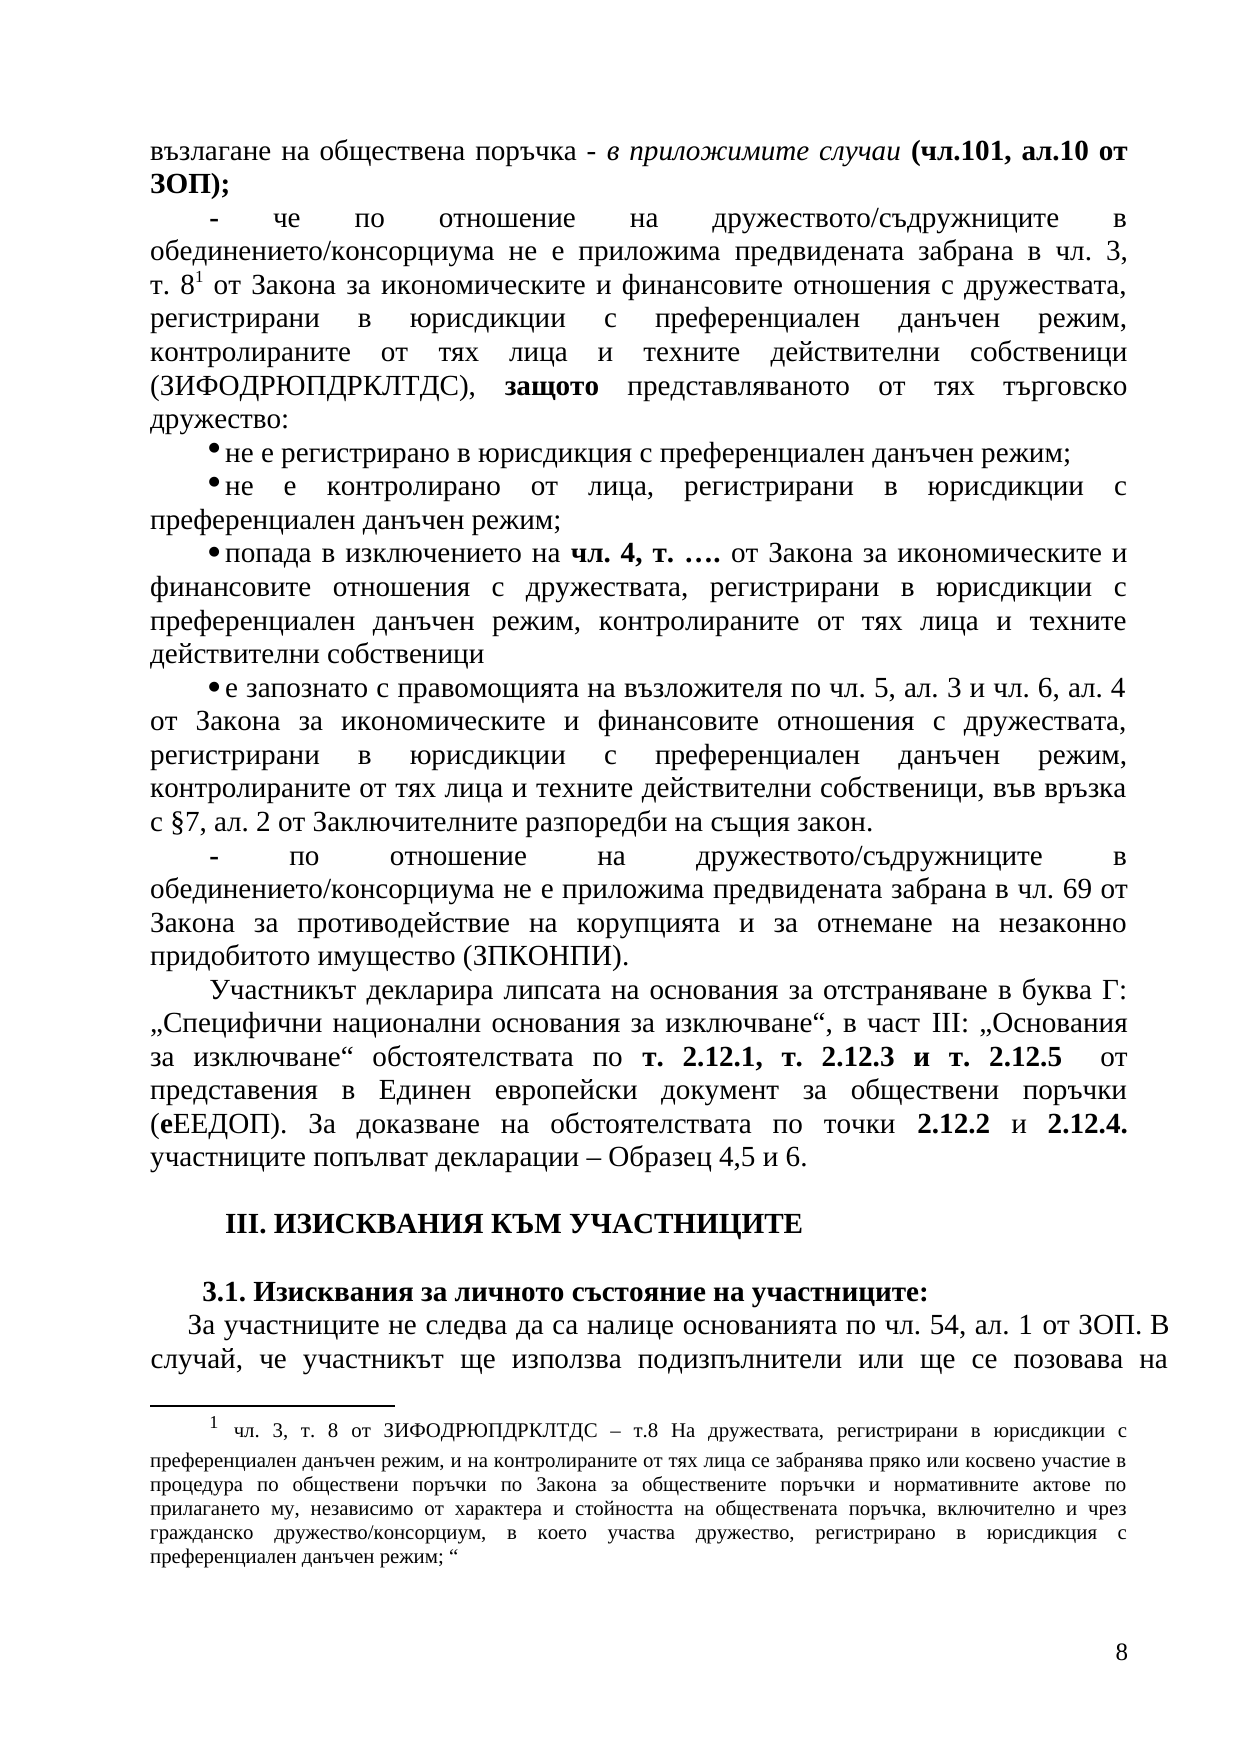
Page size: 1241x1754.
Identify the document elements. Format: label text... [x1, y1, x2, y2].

text - по отношение на дружеството/съдружниците в обединението/консорциума не е приложима предвидената забрана в чл. 69 от Закона за противодействие на корупцията и за отнемане на незаконно придобитото имущество (ЗПКОНПИ). [150, 838, 1128, 972]
text III. ИЗИСКВАНИЯ КЪМ УЧАСТНИЦИТЕ [150, 1207, 1128, 1240]
title не е регистрирано в юрисдикция с преференциален данъчен режим; [209, 435, 1128, 468]
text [150, 133, 1128, 200]
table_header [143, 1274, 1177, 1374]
list е запознато с правомощията на възложителя по чл. 5, ал. 3 и чл. 6, ал. 4 от Закона за икономическите и финансовите отношения с дружествата, регистрирани в юрисдикции с преференциален данъчен режим, контролираните от тях лица и техните действителни собственици, във връзка с §7, ал. 2 от Заключителните разпоредби на същия закон. [150, 670, 1128, 838]
title не е контролирано от лица, регистрирани в юрисдикции с преференциален данъчен режим; [150, 468, 1128, 536]
title Участникът декларира липсата на основания за отстраняване в буква Г: „Специфични национални основания за изключване“, в част III: „Основания за изключване“ обстоятелствата по т. 2.12.1, т. 2.12.3 и т. 2.12.5 от представения в Единен европейски документ за обществени поръчки (еЕЕДОП). За доказване на обстоятелствата по точки 2.12.2 и 2.12.4. участниците попълват декларации – Образец 4,5 и 6. [150, 972, 1128, 1173]
title - че по отношение на дружеството/съдружниците в обединението/консорциума не е приложима предвидената забрана в чл. 3, т. 8 от Закона за икономическите и финансовите отношения с дружествата, регистрирани в юрисдикции с преференциален данъчен режим, контролираните от тях лица и техните действителни собственици (ЗИФОДРЮПДРКЛТДС), защото представляваното от тях търговско дружество: [150, 200, 1128, 435]
list попада в изключението на чл. 4, т. …. от Закона за икономическите и финансовите отношения с дружествата, регистрирани в юрисдикции с преференциален данъчен режим, контролираните от тях лица и техните действителни собственици [150, 536, 1128, 670]
